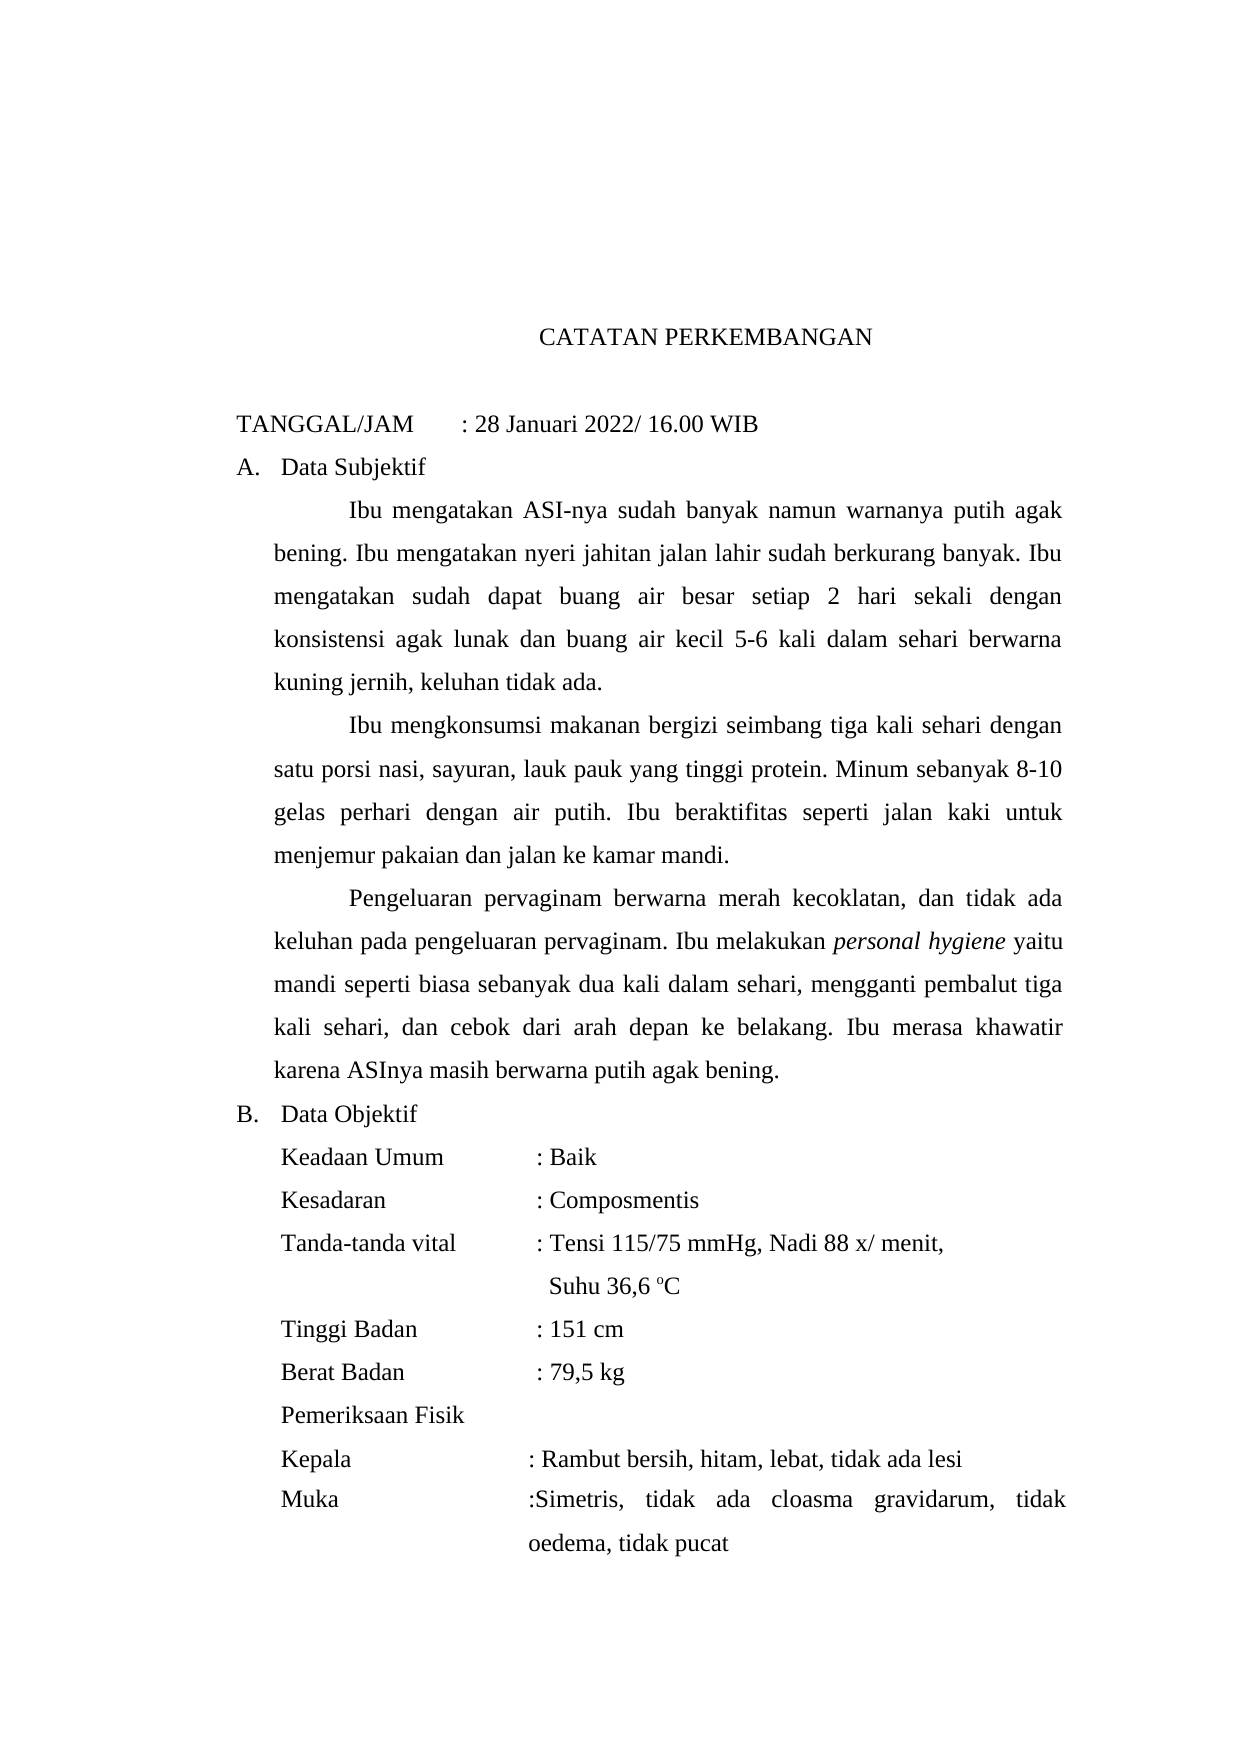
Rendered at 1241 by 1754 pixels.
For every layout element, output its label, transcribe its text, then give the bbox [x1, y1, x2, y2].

text Ibu mengkonsumsi makanan bergizi seimbang tiga kali sehari dengan satu porsi nasi, sayuran, lauk pauk yang tinggi protein. Minum sebanyak 8-10 gelas perhari dengan air putih. Ibu beraktifitas seperti jalan kaki untuk menjemur pakaian dan jalan ke kamar mandi. [274, 711, 1063, 869]
table_cell Muka [225, 1485, 472, 1568]
text Pengeluaran pervaginam berwarna merah kecoklatan, dan tidak ada keluhan pada pengeluaran pervaginam. Ibu melakukan personal hygiene yaitu mandi seperti biasa sebanyak dua kali dalam sehari, mengganti pembalut tiga kali sehari, dan cebok dari arah depan ke belakang. Ibu merasa khawatir karena ASInya masih berwarna putih agak bening. [274, 883, 1063, 1084]
list Berat Badan : 79,5 kg [281, 1357, 1063, 1386]
list Data Objektif [236, 1099, 1063, 1127]
table_header : Rambut bersih, hitam, lebat, tidak ada lesi [473, 1444, 1078, 1484]
list TANGGAL/JAM : 28 Januari 2022/ 16.00 WIB [236, 409, 1063, 437]
list Tanda-tanda vital : Tensi 115/75 mmHg, Nadi 88 x/ menit, [281, 1228, 1063, 1257]
list Suhu 36,6 oC [536, 1271, 1063, 1300]
list Kesadaran : Composmentis [281, 1185, 1063, 1214]
table_cell :Simetris, tidak ada cloasma gravidarum, tidak oedema, tidak pucat [473, 1485, 1078, 1568]
list Tinggi Badan : 151 cm [281, 1314, 1063, 1343]
list Data Subjektif [236, 452, 1063, 481]
text Pemeriksaan Fisik [281, 1401, 1063, 1429]
text CATATAN PERKEMBANGAN [274, 322, 1063, 351]
text Ibu mengatakan ASI-nya sudah banyak namun warnanya putih agak bening. Ibu mengatakan nyeri jahitan jalan lahir sudah berkurang banyak. Ibu mengatakan sudah dapat buang air besar setiap 2 hari sekali dengan konsistensi agak lunak dan buang air kecil 5-6 kali dalam sehari berwarna kuning jernih, keluhan tidak ada. [274, 495, 1063, 696]
table_header Kepala [225, 1444, 472, 1484]
list Keadaan Umum : Baik [281, 1142, 1063, 1171]
